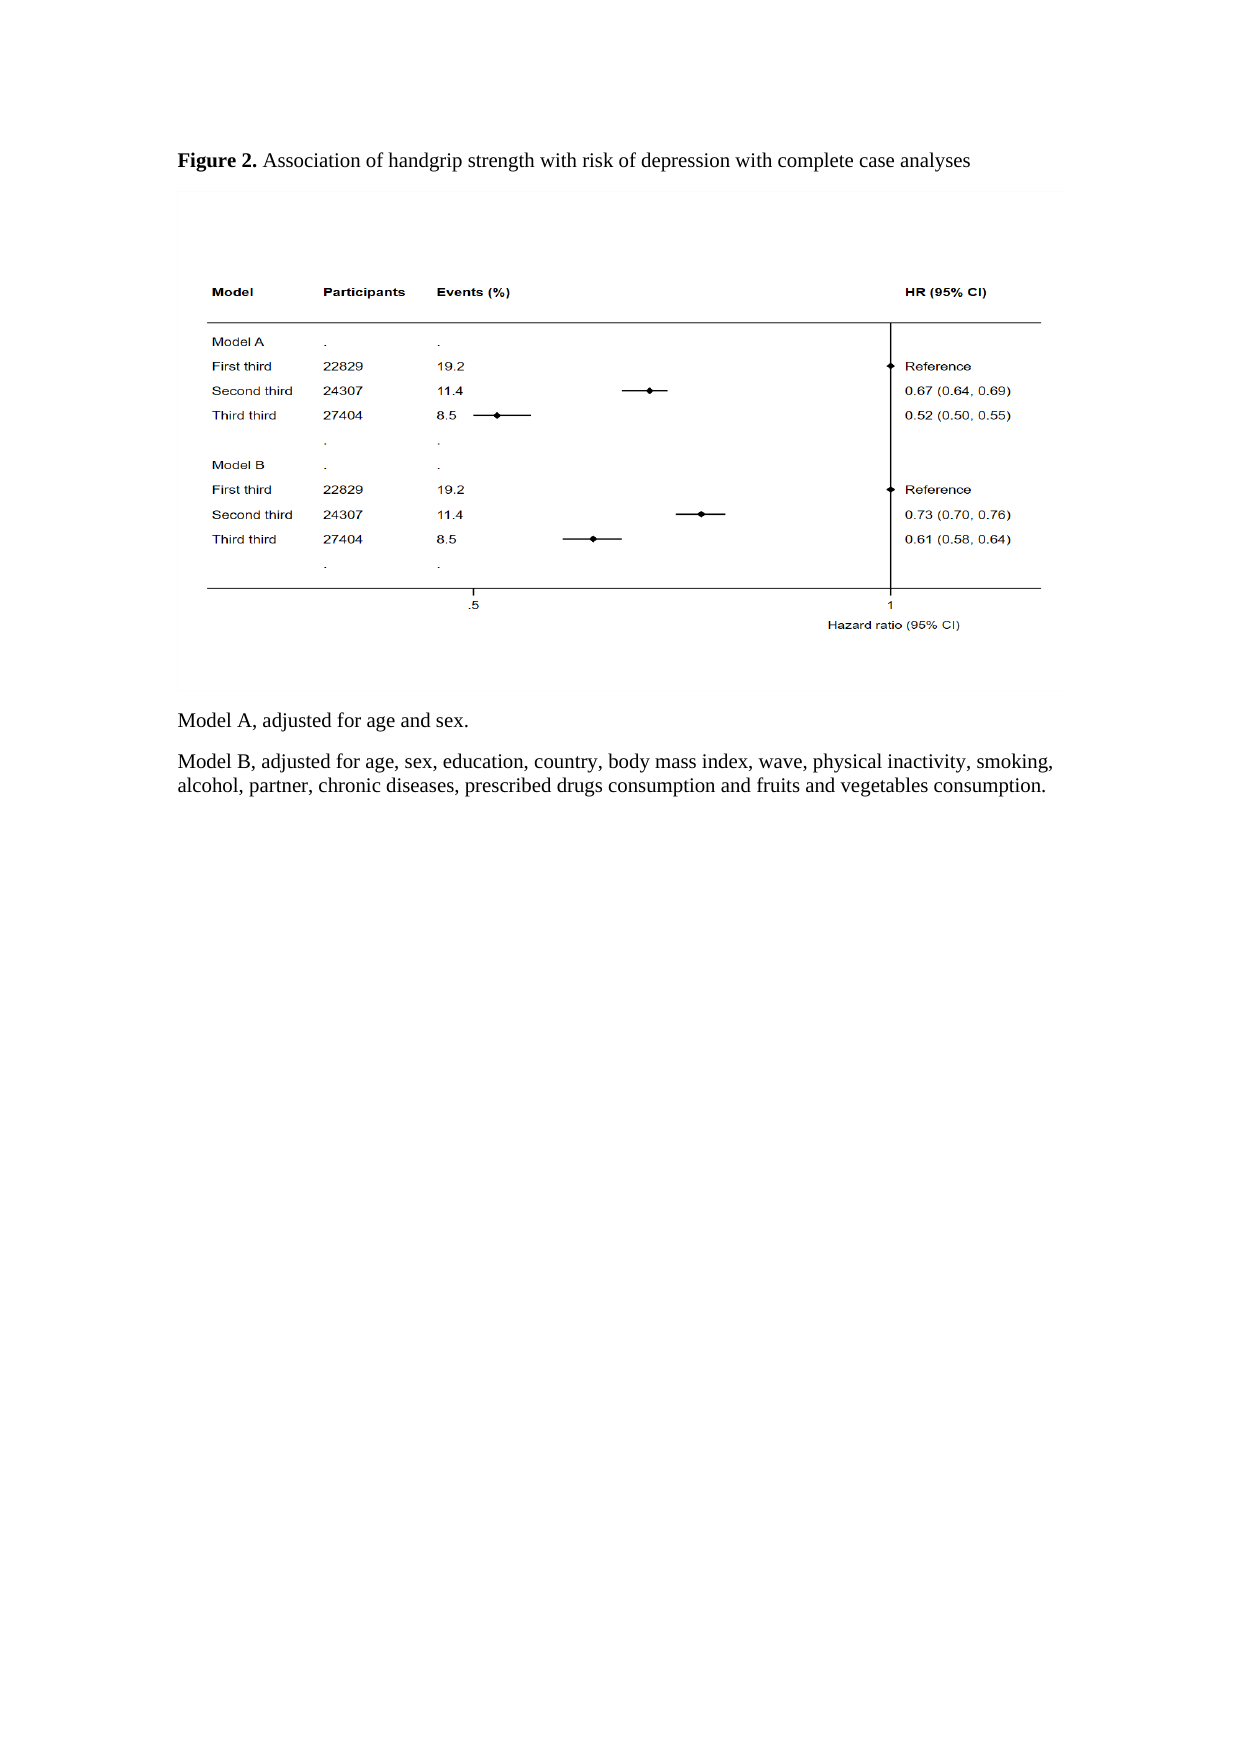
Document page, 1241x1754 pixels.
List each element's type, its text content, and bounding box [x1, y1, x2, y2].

text Figure 2. Association of handgrip strength with risk of depression with complete case analyses [177, 148, 1063, 172]
picture [177, 191, 1063, 691]
text Model B, adjusted for age, sex, education, country, body mass index, wave, physical inactivity, smoking, alcohol, partner, chronic diseases, prescribed drugs consumption and fruits and vegetables consumption. [177, 749, 1063, 797]
text Model A, adjusted for age and sex. [177, 691, 1063, 732]
